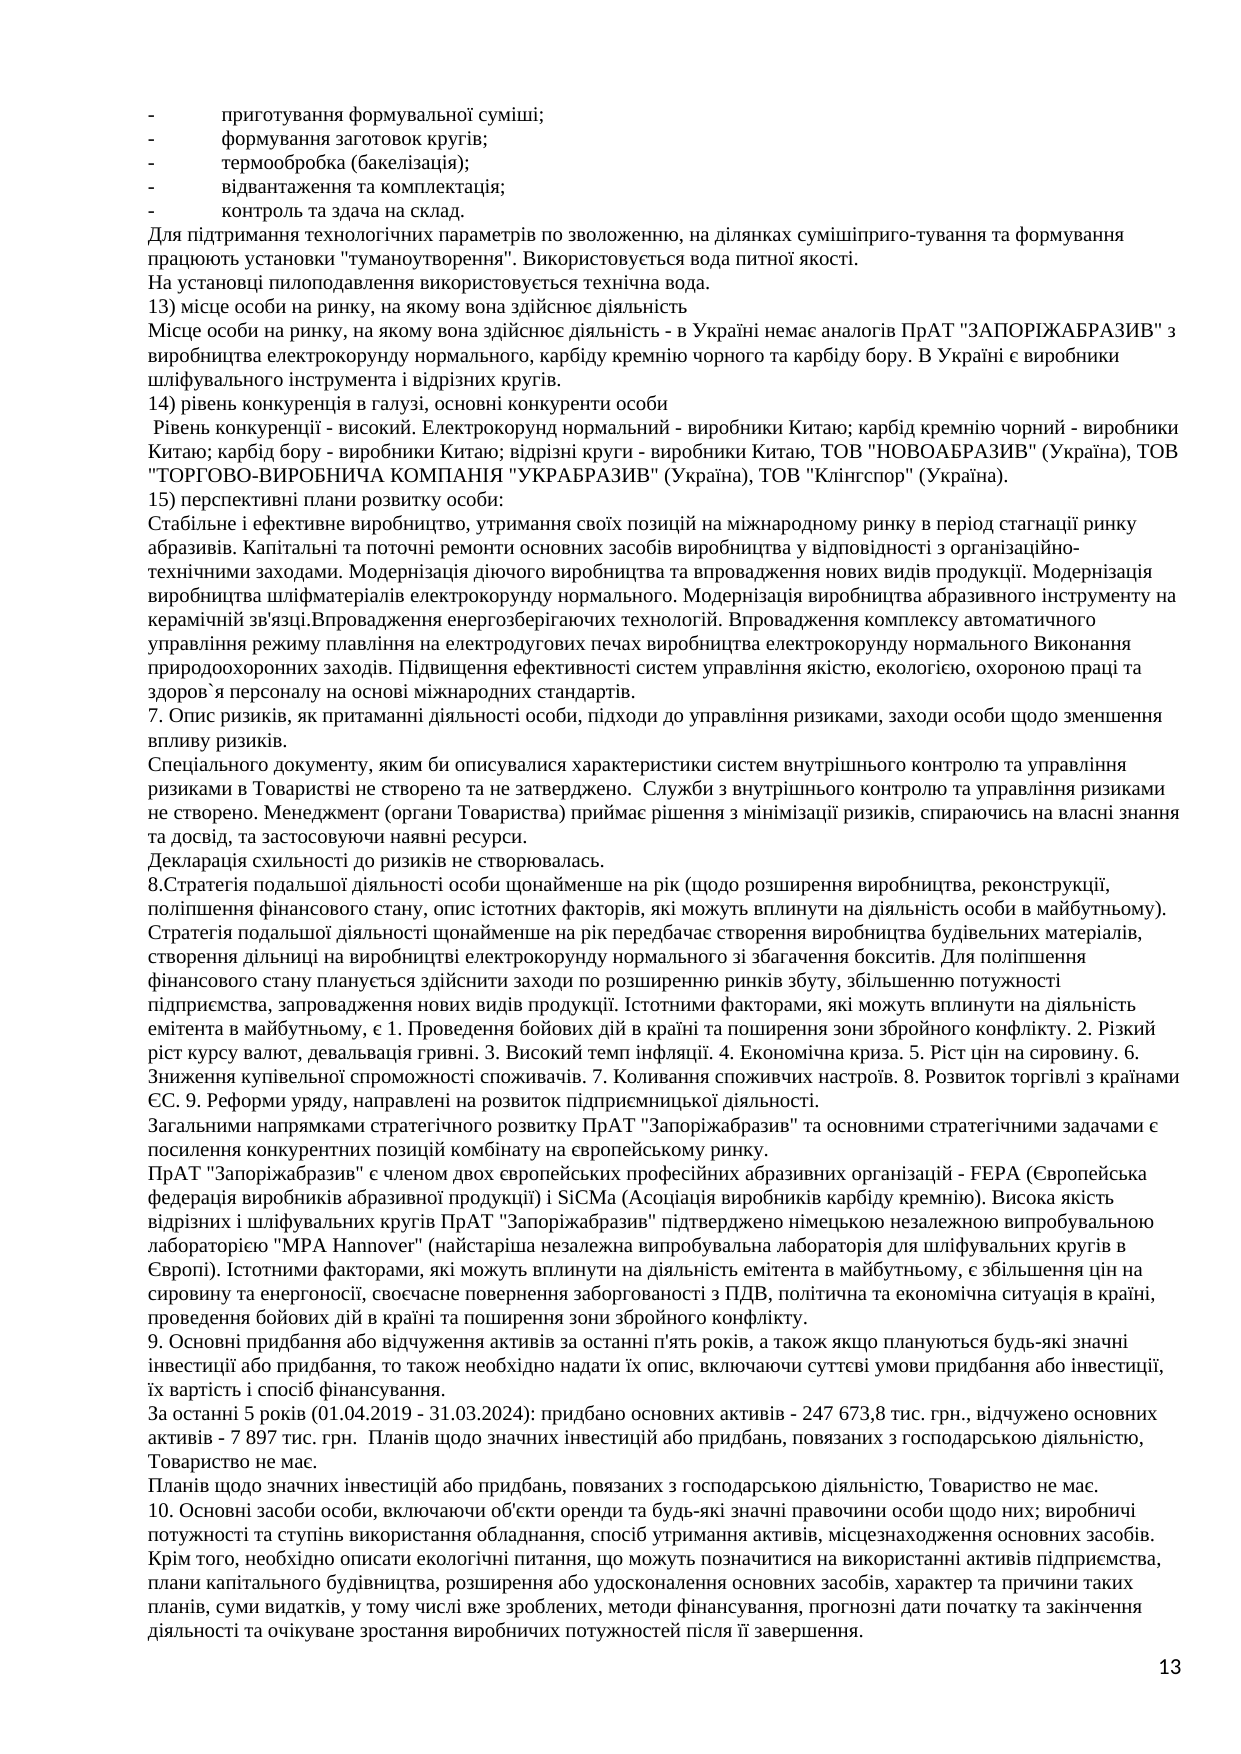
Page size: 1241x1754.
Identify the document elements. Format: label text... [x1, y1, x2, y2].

text - контроль та здача на склад. [148, 198, 1181, 222]
text - формування заготовок кругів; [148, 126, 1181, 150]
text Декларація схильності до ризиків не створювалась. [148, 848, 1181, 872]
text За останні 5 років (01.04.2019 - 31.03.2024): придбано основних активів - 247 673,8 тис. грн., відчужено основних активів - 7 897 тис. грн. Планiв щодо значних iнвестицiй або придбань, повязаних з господарською дiяльнiстю, Товариство не має. [148, 1401, 1181, 1473]
text 8.Стратегія подальшої діяльності особи щонайменше на рік (щодо розширення виробництва, реконструкції, поліпшення фінансового стану, опис істотних факторів, які можуть вплинути на діяльність особи в майбутньому). [148, 872, 1181, 920]
text Для підтримання технологічних параметрів по зволоженню, на ділянках сумішіприго-тування та формування працюють установки "туманоутворення". Використовується вода питної якості. [148, 222, 1181, 270]
text 15) перспективні плани розвитку особи: [148, 487, 1181, 511]
text 9. Основні придбання або відчуження активів за останні п'ять років, а також якщо плануються будь-які значні інвестиції або придбання, то також необхідно надати їх опис, включаючи суттєві умови придбання або інвестиції, їх вартість і спосіб фінансування. [148, 1329, 1181, 1401]
text Планiв щодо значних iнвестицiй або придбань, повязаних з господарською дiяльнiстю, Товариство не має. [148, 1473, 1181, 1497]
text Загальними напрямками стратегічного розвитку ПрАТ "Запоріжабразив" та основними стратегічними задачами є посилення конкурентних позицій комбінату на європейському ринку. [148, 1112, 1181, 1161]
text ПрАТ "Запоріжабразив" є членом двох європейських професійних абразивних організацій - FEPA (Європейська федерація виробників абразивної продукції) і SiCMa (Асоціація виробників карбіду кремнію). Висока якість відрізних і шліфувальних кругів ПрАТ "Запоріжабразив" підтверджено німецькою незалежною випробувальною лабораторією "MPA Hannover" (найстаріша незалежна випробувальна лабораторія для шліфувальних кругів в Європі). Iстотними факторами, якi можуть вплинути на дiяльнiсть емiтента в майбутньому, є збільшення цін на сировину та енергоносії, своєчасне повернення заборгованості з ПДВ, політична та економічна ситуація в країні, проведення бойових дій в країні та поширення зони збройного конфлікту. [148, 1161, 1181, 1329]
text 7. Опис ризиків, як притаманні діяльності особи, підходи до управління ризиками, заходи особи щодо зменшення впливу ризиків. [148, 703, 1181, 752]
text 13) місце особи на ринку, на якому вона здійснює діяльність [148, 294, 1181, 318]
text 10. Основні засоби особи, включаючи об'єкти оренди та будь-які значні правочини особи щодо них; виробничі потужності та ступінь використання обладнання, спосіб утримання активів, місцезнаходження основних засобів. Крім того, необхідно описати екологічні питання, що можуть позначитися на використанні активів підприємства, плани капітального будівництва, розширення або удосконалення основних засобів, характер та причини таких планів, суми видатків, у тому числі вже зроблених, методи фінансування, прогнозні дати початку та закінчення діяльності та очікуване зростання виробничих потужностей після її завершення. [148, 1497, 1181, 1642]
text Стабільне і ефективне виробництво, утримання своїх позицій на міжнародному ринку в період стагнації ринку абразивів. Капітальні та поточні ремонти основних засобів виробництва у відповідності з організаційно-технічними заходами. Модернізація діючого виробництва та впровадження нових видів продукції. Модернізація виробництва шліфматеріалів електрокорунду нормального. Модернізація виробництва абразивного інструменту на керамічній зв'язці.Впровадження енергозберігаючих технологій. Впровадження комплексу автоматичного управління режиму плавління на електродугових печах виробництва електрокорунду нормального Виконання природоохоронних заходів. Підвищення ефективності систем управління якістю, екологією, охороною праці та здоров`я персоналу на основі міжнародних стандартів. [148, 511, 1181, 703]
text Рівень конкуренції - високий. Електрокорунд нормальний - виробники Китаю; карбід кремнію чорний - виробники Китаю; карбід бору - виробники Китаю; відрізні круги - виробники Китаю, ТОВ "НОВОАБРАЗИВ" (Україна), ТОВ "ТОРГОВО-ВИРОБНИЧА КОМПАНІЯ "УКРАБРАЗИВ" (Україна), ТОВ "Клінгспор" (Україна). [148, 415, 1181, 487]
text На установці пилоподавлення використовується технічна вода. [148, 270, 1181, 294]
text - термообробка (бакелізація); [148, 150, 1181, 174]
text Спеціального документу, яким би описувалися характеристики систем внутрішнього контролю та управління ризиками в Товаристві не створено та не затверджено. Служби з внутрішнього контролю та управління ризиками не створено. Менеджмент (органи Товариства) приймає рішення з мінімізації ризиків, спираючись на власні знання та досвід, та застосовуючи наявні ресурси. [148, 752, 1181, 848]
text 14) рівень конкуренція в галузі, основні конкуренти особи [148, 391, 1181, 415]
text - приготування формувальної суміші; [148, 102, 1181, 126]
text Місце особи на ринку, на якому вона здійснює діяльність - в Україні немає аналогів ПрАТ "ЗАПОРІЖАБРАЗИВ" з виробництва електрокорунду нормального, карбіду кремнію чорного та карбіду бору. В Україні є виробники шліфувального інструмента і відрізних кругів. [148, 318, 1181, 391]
text - відвантаження та комплектація; [148, 174, 1181, 198]
text Стратегія подальшої діяльності щонайменше на рік передбачає створення виробництва будівельних матеріалів, створення дільниці на виробництві електрокорунду нормального зі збагачення бокситів. Для поліпшення фінансового стану планується здійснити заходи по розширенню ринків збуту, збiльшенню потужностi пiдприємства, запровадження нових видів продукцiї. Iстотними факторами, якi можуть вплинути на дiяльнiсть емiтента в майбутньому, є 1. Проведення бойових дій в країні та поширення зони збройного конфлікту. 2. Різкий ріст курсу валют, девальвація гривні. 3. Високий темп інфляції. 4. Економічна криза. 5. Ріст цін на сировину. 6. Зниження купівельної спроможності споживачів. 7. Коливання споживчих настроїв. 8. Розвиток торгівлі з країнами ЄС. 9. Реформи уряду, направлені на розвиток підприємницької діяльності. [148, 920, 1181, 1112]
